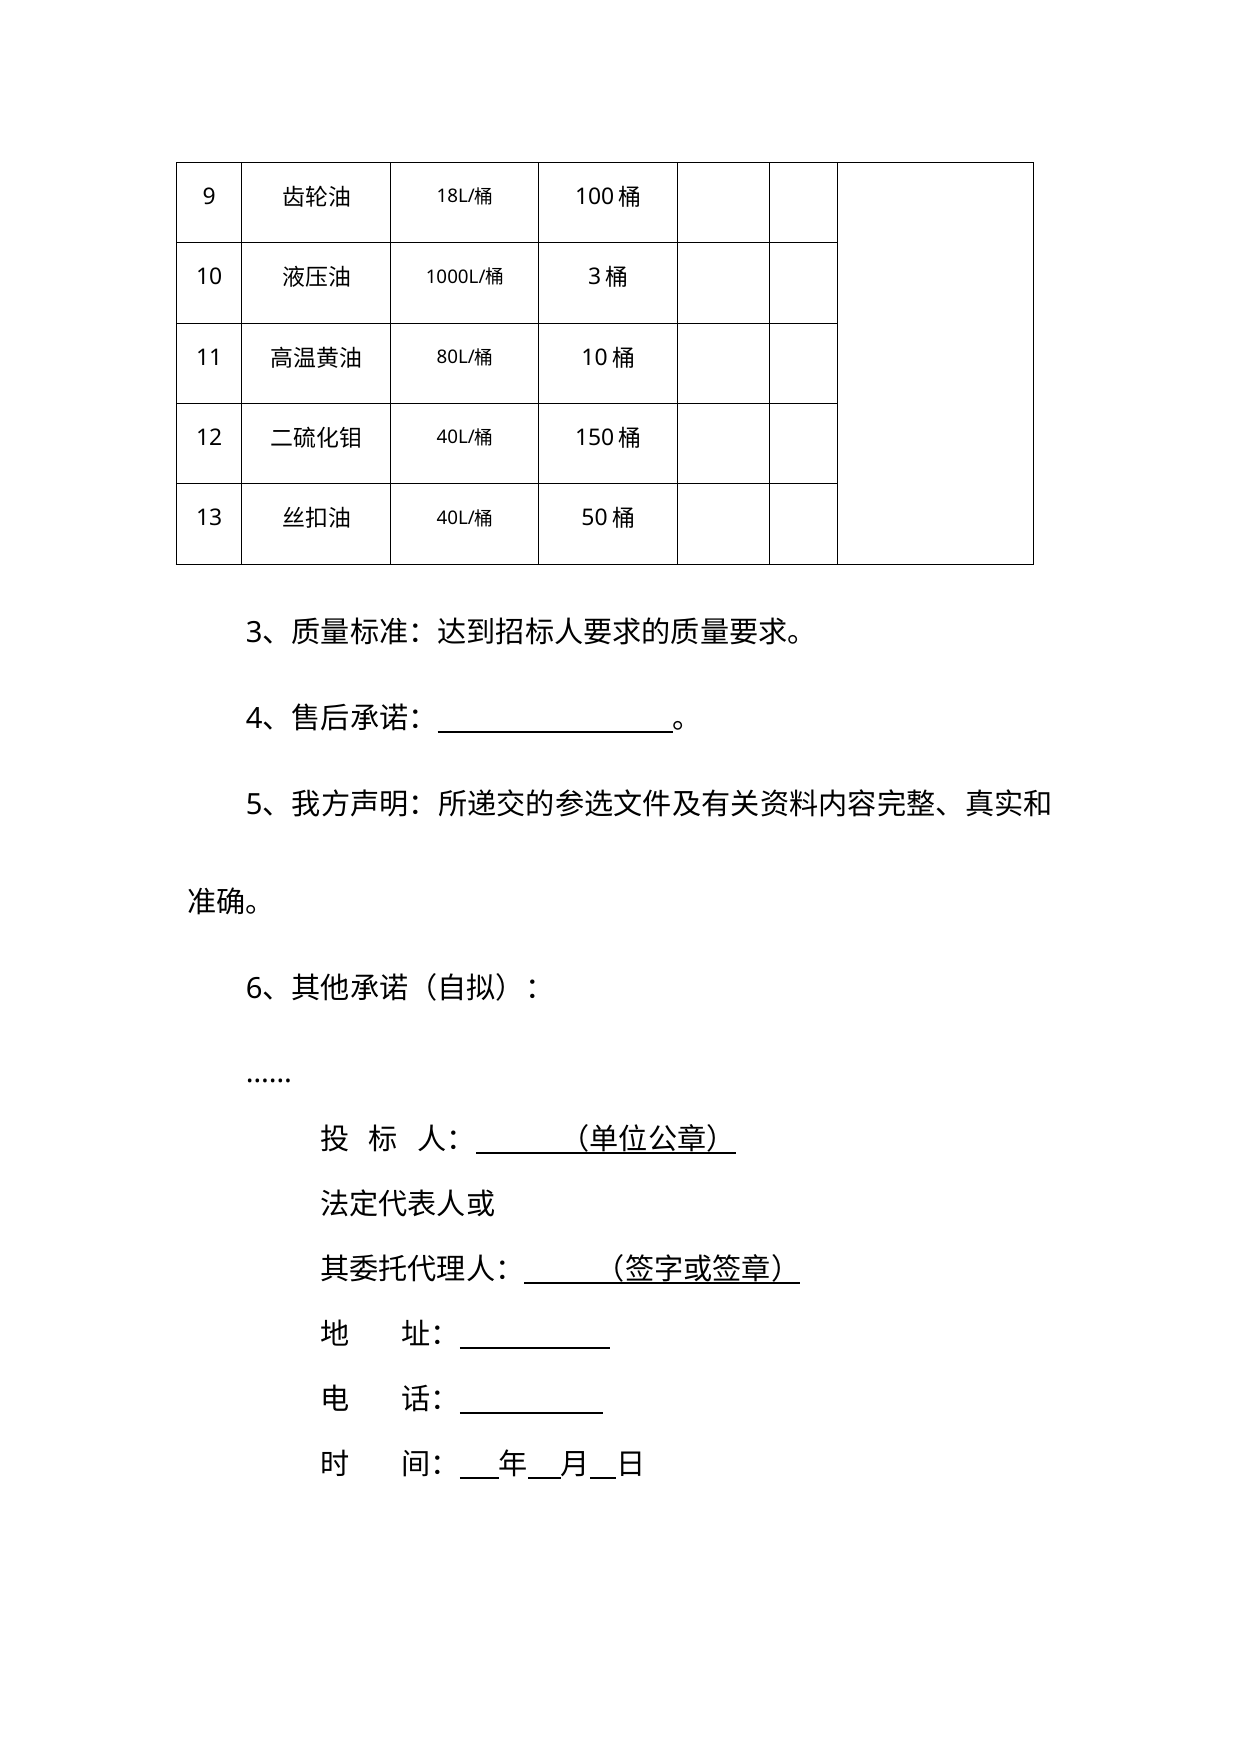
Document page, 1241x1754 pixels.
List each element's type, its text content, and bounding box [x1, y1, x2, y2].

table_cell 1000L/桶 [391, 243, 538, 323]
list 质量标准：达到招标人要求的质量要求。 [187, 597, 1053, 662]
table_cell [678, 324, 769, 403]
table_cell 9 [177, 163, 241, 242]
table_cell [770, 163, 837, 242]
table_cell 10桶 [539, 324, 677, 403]
table_cell [678, 163, 769, 242]
table_cell 齿轮油 [242, 163, 390, 242]
table_cell 80L/桶 [391, 324, 538, 403]
text …… [187, 1039, 1053, 1104]
text 6、其他承诺（自拟）： [187, 953, 1053, 1018]
table_cell [770, 404, 837, 483]
table_cell 二硫化钼 [242, 404, 390, 483]
table_cell 18L/桶 [391, 163, 538, 242]
table_cell [678, 404, 769, 483]
table_cell 40L/桶 [391, 404, 538, 483]
text 电 话： [187, 1364, 1053, 1429]
list 售后承诺： 。 [187, 683, 1053, 748]
table_cell [770, 243, 837, 323]
text 投 标 人： （单位公章） [187, 1104, 1053, 1169]
table_cell 50桶 [539, 484, 677, 563]
table_cell 150桶 [539, 404, 677, 483]
table_cell 13 [177, 484, 241, 563]
table_cell 3桶 [539, 243, 677, 323]
table_cell 12 [177, 404, 241, 483]
text 时 间： 年 月 日 [187, 1429, 1053, 1494]
table_cell 10 [177, 243, 241, 323]
text 5、我方声明：所递交的参选文件及有关资料内容完整、真实和准确。 [187, 769, 1053, 932]
table_cell [678, 243, 769, 323]
table_cell 液压油 [242, 243, 390, 323]
table_cell 丝扣油 [242, 484, 390, 563]
table_cell 高温黄油 [242, 324, 390, 403]
table_cell 100桶 [539, 163, 677, 242]
text 法定代表人或 [187, 1169, 1053, 1234]
table_cell [770, 324, 837, 403]
table_cell 11 [177, 324, 241, 403]
table_cell [770, 484, 837, 563]
text 其委托代理人： （签字或签章） [187, 1234, 1053, 1299]
table_cell 40L/桶 [391, 484, 538, 563]
table_cell [678, 484, 769, 563]
text 地 址： [187, 1299, 1053, 1364]
